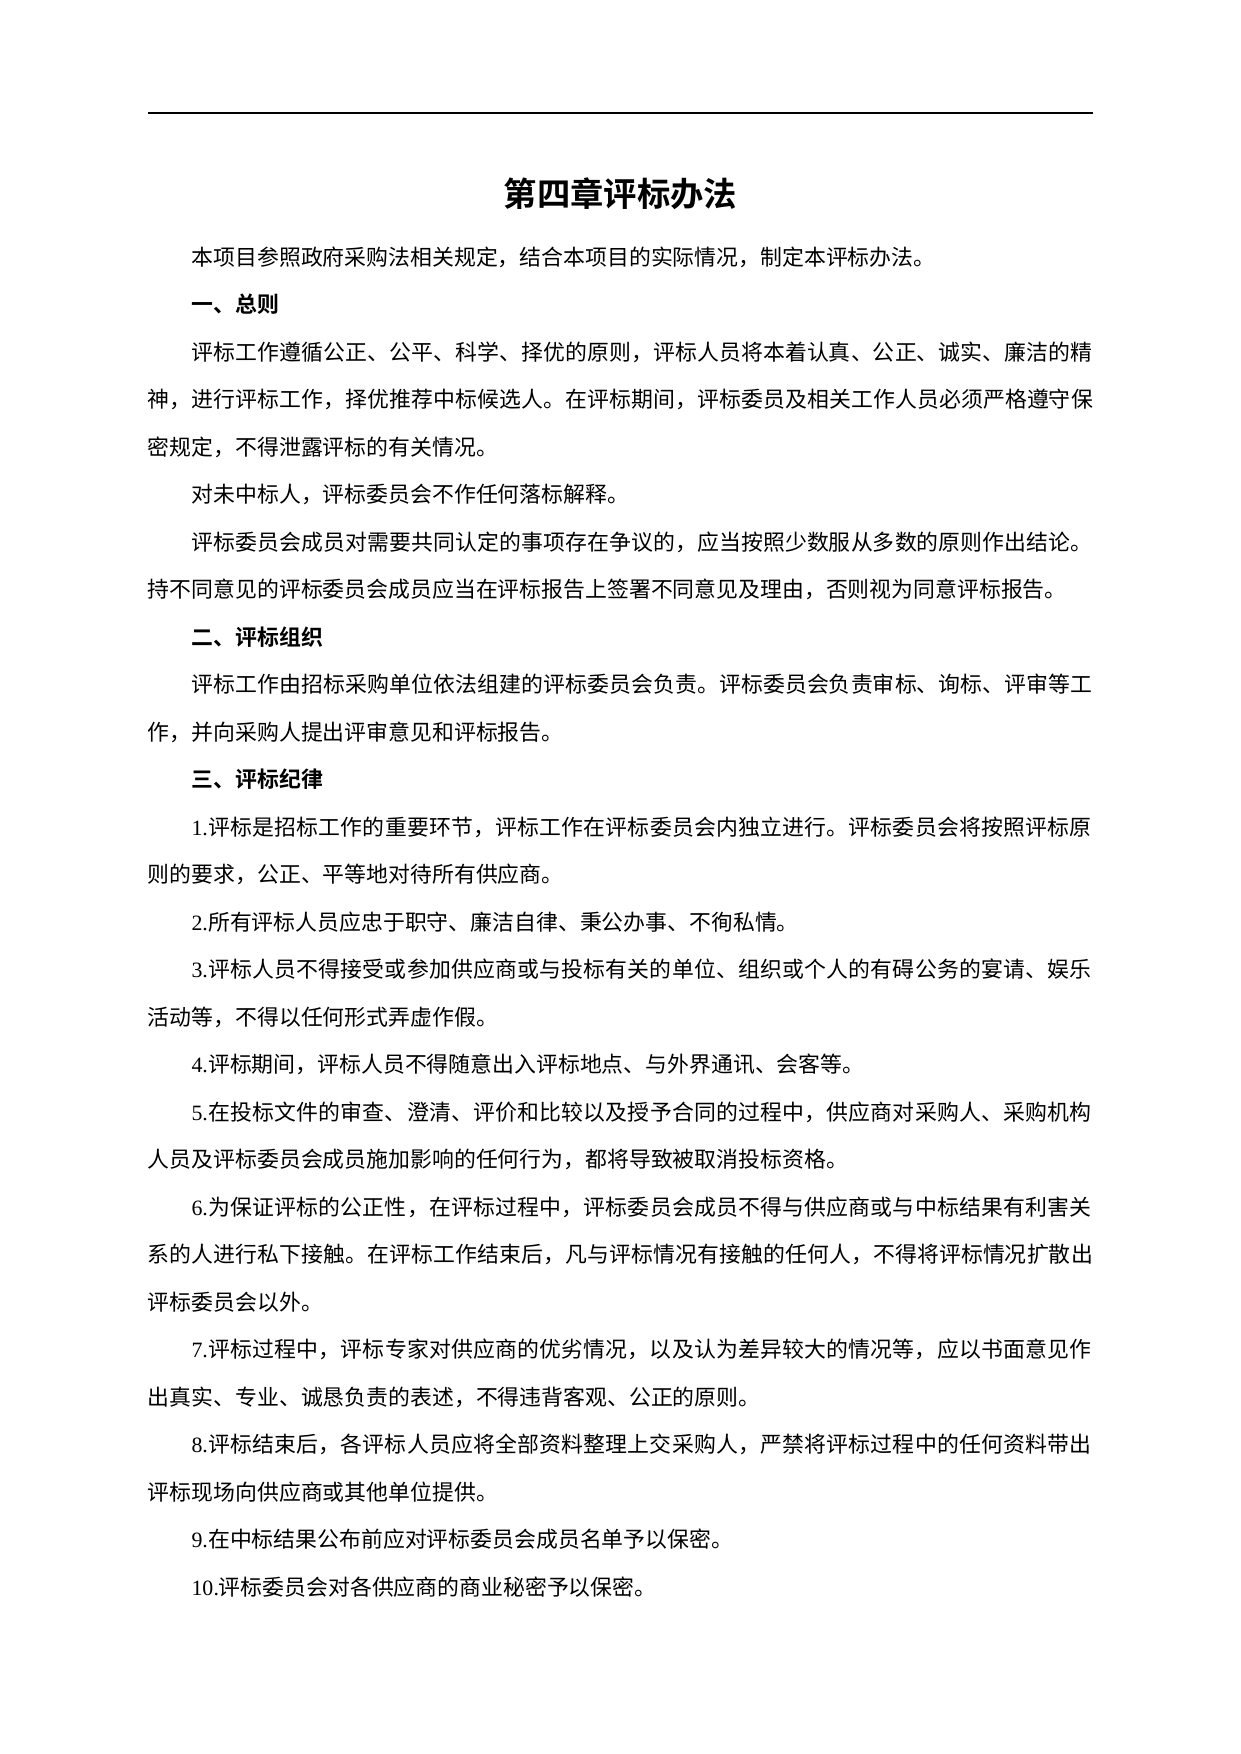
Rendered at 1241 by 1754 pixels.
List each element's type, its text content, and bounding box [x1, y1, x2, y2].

text 评标工作遵循公正、公平、科学、择优的原则，评标人员将本着认真、公正、诚实、廉洁的精神，进行评标工作，择优推荐中标候选人。在评标期间，评标委员及相关工作人员必须严格遵守保密规定，不得泄露评标的有关情况。 [148, 335, 1093, 462]
text 3.评标人员不得接受或参加供应商或与投标有关的单位、组织或个人的有碍公务的宴请、娱乐活动等，不得以任何形式弄虚作假。 [148, 952, 1093, 1032]
text 4.评标期间，评标人员不得随意出入评标地点、与外界通讯、会客等。 [148, 1047, 1093, 1079]
text 10.评标委员会对各供应商的商业秘密予以保密。 [148, 1570, 1093, 1602]
text 对未中标人，评标委员会不作任何落标解释。 [148, 477, 1093, 509]
text 6.为保证评标的公正性，在评标过程中，评标委员会成员不得与供应商或与中标结果有利害关系的人进行私下接触。在评标工作结束后，凡与评标情况有接触的任何人，不得将评标情况扩散出评标委员会以外。 [148, 1190, 1093, 1317]
text 1.评标是招标工作的重要环节，评标工作在评标委员会内独立进行。评标委员会将按照评标原则的要求，公正、平等地对待所有供应商。 [148, 810, 1093, 889]
text 二、评标组织 [148, 620, 1093, 652]
text 三、评标纪律 [148, 762, 1093, 794]
text 9.在中标结果公布前应对评标委员会成员名单予以保密。 [148, 1522, 1093, 1554]
text 评标委员会成员对需要共同认定的事项存在争议的，应当按照少数服从多数的原则作出结论。持不同意见的评标委员会成员应当在评标报告上签署不同意见及理由，否则视为同意评标报告。 [148, 525, 1093, 604]
text 评标工作由招标采购单位依法组建的评标委员会负责。评标委员会负责审标、询标、评审等工作，并向采购人提出评审意见和评标报告。 [148, 667, 1093, 747]
text 8.评标结束后，各评标人员应将全部资料整理上交采购人，严禁将评标过程中的任何资料带出评标现场向供应商或其他单位提供。 [148, 1427, 1093, 1507]
text 2.所有评标人员应忠于职守、廉洁自律、秉公办事、不徇私情。 [148, 905, 1093, 937]
text 7.评标过程中，评标专家对供应商的优劣情况，以及认为差异较大的情况等，应以书面意见作出真实、专业、诚恳负责的表述，不得违背客观、公正的原则。 [148, 1332, 1093, 1412]
subtitle 第四章评标办法 [148, 168, 1093, 216]
text 本项目参照政府采购法相关规定，结合本项目的实际情况，制定本评标办法。 [148, 240, 1093, 272]
text 一、总则 [148, 287, 1093, 319]
text 5.在投标文件的审查、澄清、评价和比较以及授予合同的过程中，供应商对采购人、采购机构人员及评标委员会成员施加影响的任何行为，都将导致被取消投标资格。 [148, 1095, 1093, 1174]
